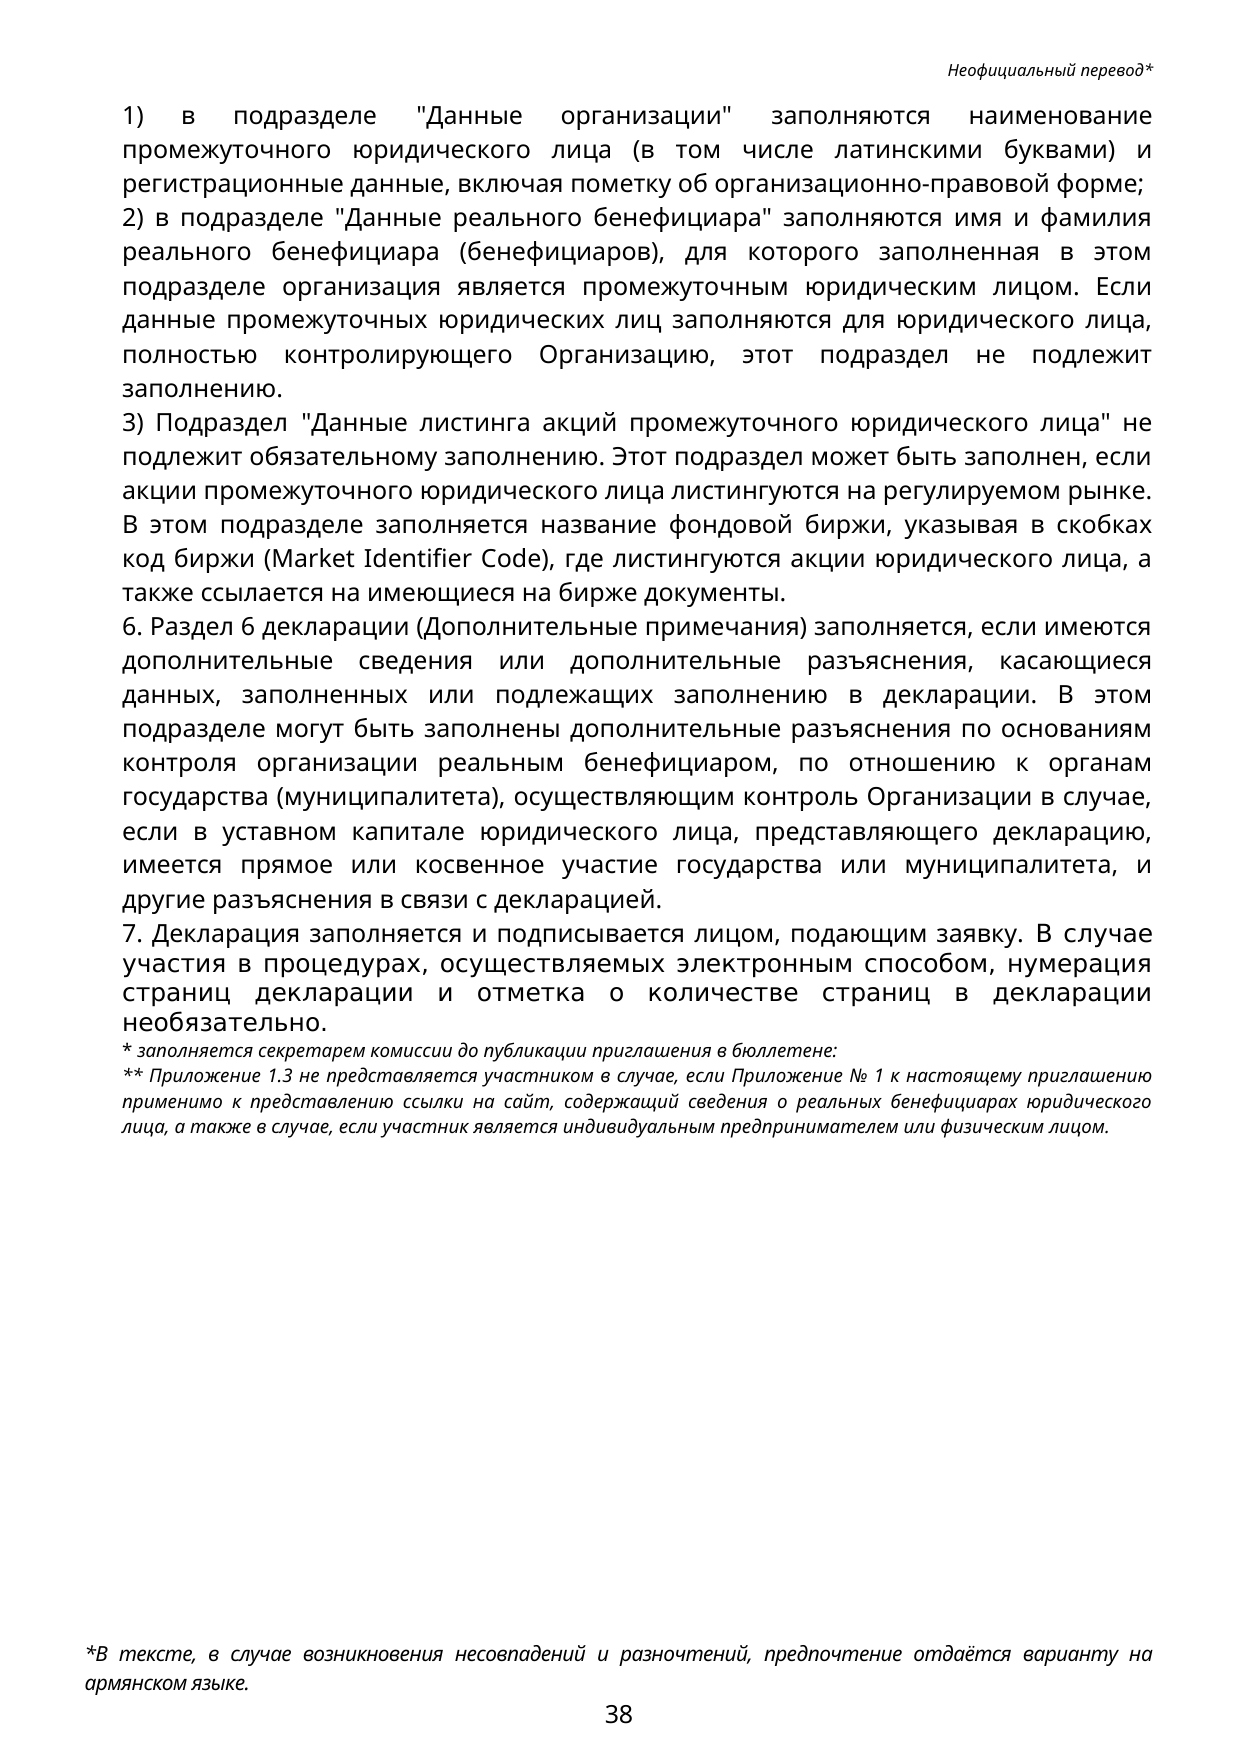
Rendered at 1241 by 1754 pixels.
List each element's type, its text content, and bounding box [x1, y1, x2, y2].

text 1) в подразделе "Данные организации" заполняются наименование промежуточного юридического лица (в том числе латинскими буквами) и регистрационные данные, включая пометку об организационно-правовой форме; [122, 98, 1153, 200]
text 2) в подразделе "Данные реального бенефициара" заполняются имя и фамилия реального бенефициара (бенефициаров), для которого заполненная в этом подразделе организация является промежуточным юридическим лицом. Если данные промежуточных юридических лиц заполняются для юридического лица, полностью контролирующего Организацию, этот подраздел не подлежит заполнению. [122, 200, 1153, 404]
text * заполняется секретарем комиссии до публикации приглашения в бюллетене: [122, 1037, 1153, 1062]
text 3) Подраздел "Данные листинга акций промежуточного юридического лица" не подлежит обязательному заполнению. Этот подраздел может быть заполнен, если акции промежуточного юридического лица листингуются на регулируемом рынке. В этом подразделе заполняется название фондовой биржи, указывая в скобках код биржи (Market Identifier Code), где листингуются акции юридического лица, а также ссылается на имеющиеся на бирже документы. [122, 404, 1153, 609]
text 7. Декларация заполняется и подписывается лицом, подающим заявку. В случае участия в процедурах, осуществляемых электронным способом, нумерация страниц декларации и отметка о количестве страниц в декларации необязательно. [122, 915, 1153, 1037]
text 6. Раздел 6 декларации (Дополнительные примечания) заполняется, если имеются дополнительные сведения или дополнительные разъяснения, касающиеся данных, заполненных или подлежащих заполнению в декларации. В этом подразделе могут быть заполнены дополнительные разъяснения по основаниям контроля организации реальным бенефициаром, по отношению к органам государства (муниципалитета), осуществляющим контроль Организации в случае, если в уставном капитале юридического лица, представляющего декларацию, имеется прямое или косвенное участие государства или муниципалитета, и другие разъяснения в связи с декларацией. [122, 609, 1153, 915]
text ** Приложение 1.3 не представляется участником в случае, если Приложение № 1 к настоящему приглашению применимо к представлению ссылки на сайт, содержащий сведения о реальных бенефициарах юридического лица, а также в случае, если участник является индивидуальным предпринимателем или физическим лицом. [122, 1062, 1153, 1139]
